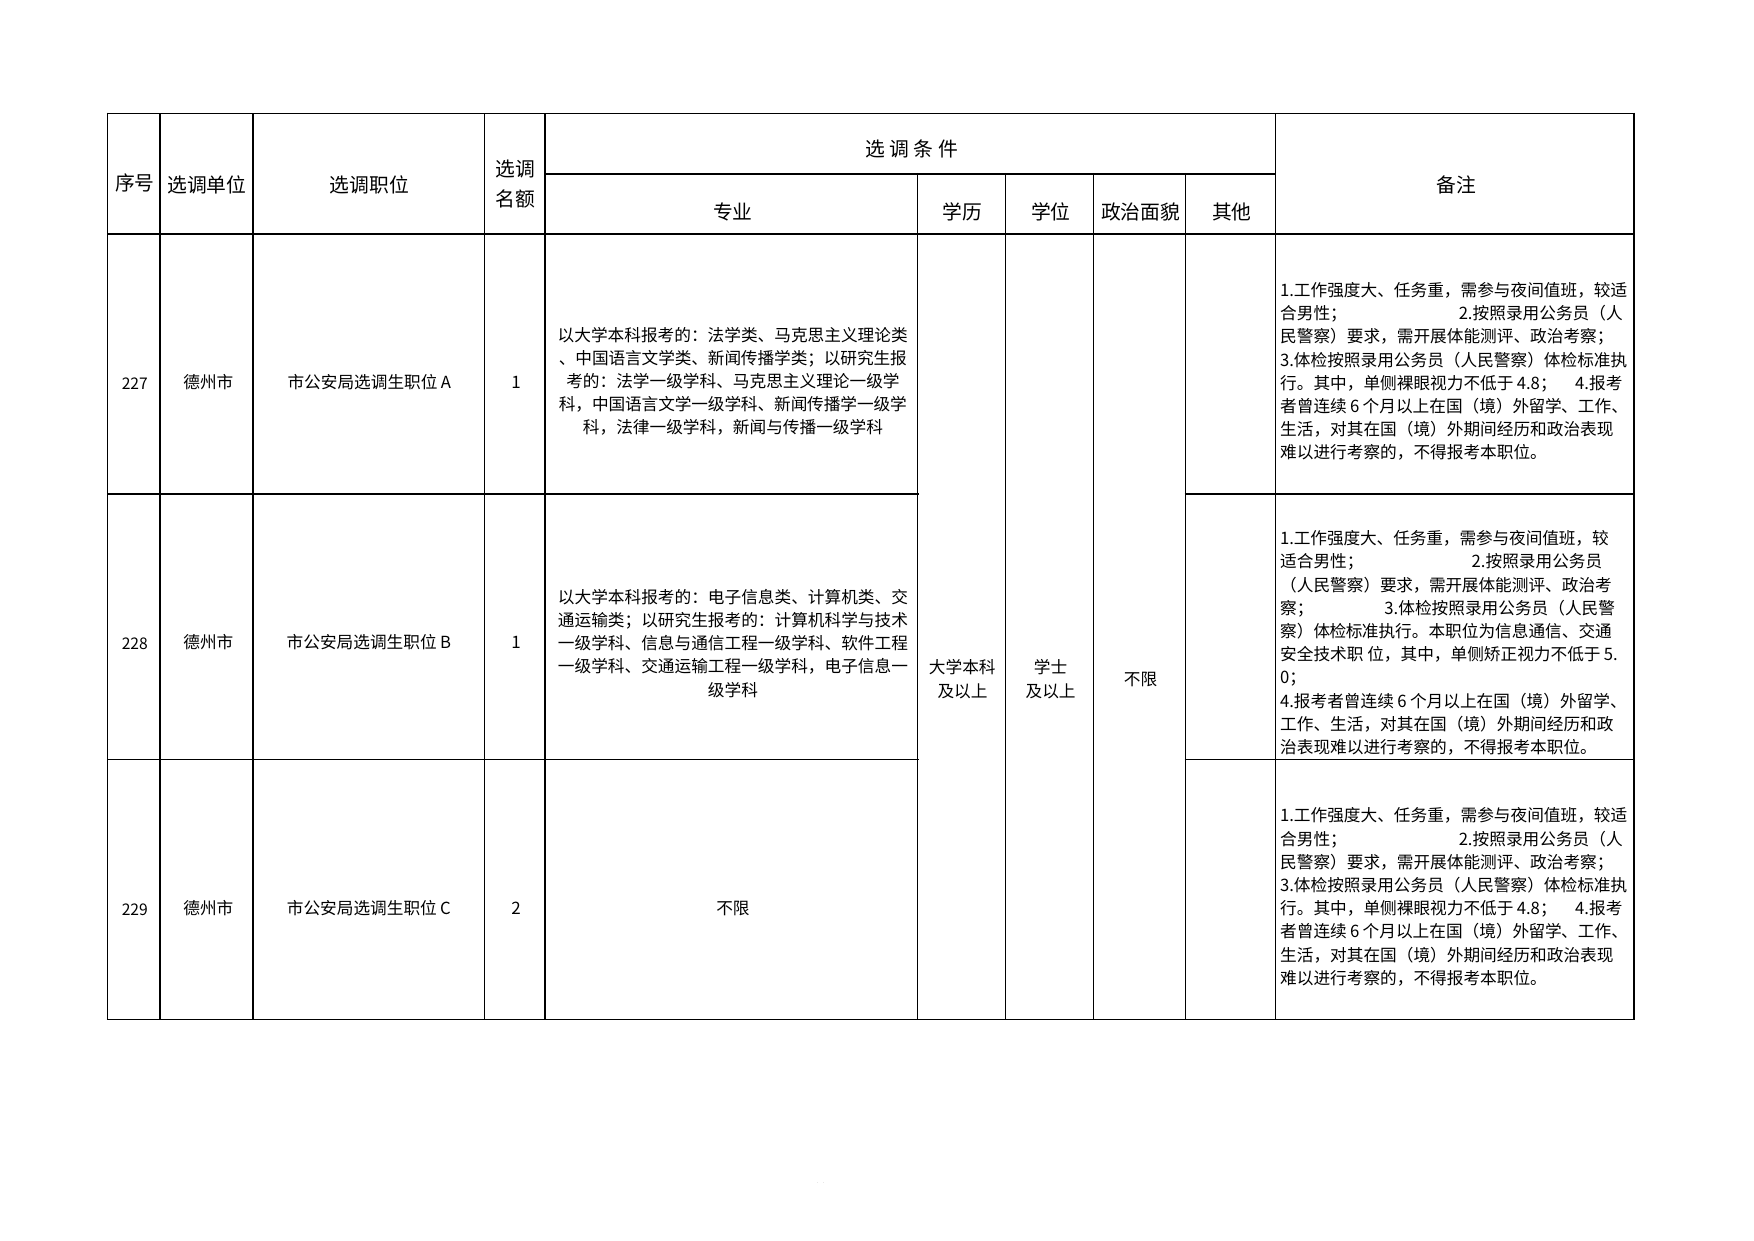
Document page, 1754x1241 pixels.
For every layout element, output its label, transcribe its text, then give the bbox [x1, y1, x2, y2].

table_header 序号 [108, 114, 159, 233]
table_cell 德州市 [161, 760, 252, 1019]
table_cell 市公安局选调生职位C [254, 760, 484, 1019]
table_cell 学士及以上 [1006, 235, 1093, 1019]
table_cell 以大学本科报考的：法学类、马克思主义理论类 、中国语言文学类、新闻传播学类；以研究生报考的：法学一级学科、马克思主义理论一级学 科，中国语言文学一级学科、新闻传播学一级学科，法律一级学科，新闻与传播一级学科 [546, 235, 917, 493]
table_cell 227 [108, 235, 159, 493]
table_header 选调名额 [485, 114, 544, 233]
table_cell 学位 [1006, 175, 1093, 233]
table_cell [1186, 495, 1275, 759]
table_cell 其他 [1186, 175, 1275, 233]
table_cell 专业 [546, 175, 917, 233]
table_cell [1186, 235, 1275, 493]
table_cell 1.工作强度大、任务重，需参与夜间值班，较适合男性； 2.按照录用公务员（人民警察）要求，需开展体能测评、政治考察； 3.体检按照录用公务员（人民警察）体检标准执行。本职位为信息通信、交通安全技术职 位，其中，单侧矫正视力不低于5.0； 4.报考者曾连续6个月以上在国（境）外留学、工作、生活，对其在国（境）外期间经历和政治表现难以进行考察的，不得报考本职位。 [1276, 495, 1633, 759]
table_cell 1 [485, 235, 544, 493]
table_cell 228 [108, 495, 159, 759]
table_header 选调职位 [254, 114, 484, 233]
table_cell 不限 [1094, 235, 1185, 1019]
table_cell 市公安局选调生职位A [254, 235, 484, 493]
table_cell 不限 [546, 760, 917, 1019]
table_cell 政治面貌 [1094, 175, 1185, 233]
table_cell 德州市 [161, 495, 252, 759]
table_cell 市公安局选调生职位B [254, 495, 484, 759]
table_cell 229 [108, 760, 159, 1019]
table_cell 2 [485, 760, 544, 1019]
table_cell 德州市 [161, 235, 252, 493]
table_cell 以大学本科报考的：电子信息类、计算机类、交通运输类；以研究生报考的：计算机科学与技术一级学科、信息与通信工程一级学科、软件工程一级学科、交通运输工程一级学科，电子信息一级学科 [546, 495, 917, 759]
table_header 选调单位 [161, 114, 252, 233]
table_cell 1 [485, 495, 544, 759]
table_header 备注 [1276, 114, 1633, 233]
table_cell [1276, 760, 1633, 1019]
table_header 选 调 条 件 [546, 114, 1275, 173]
table_cell [1186, 760, 1275, 1019]
table_cell 大学本科及以上 [918, 235, 1005, 1019]
table_cell 学历 [918, 175, 1005, 233]
